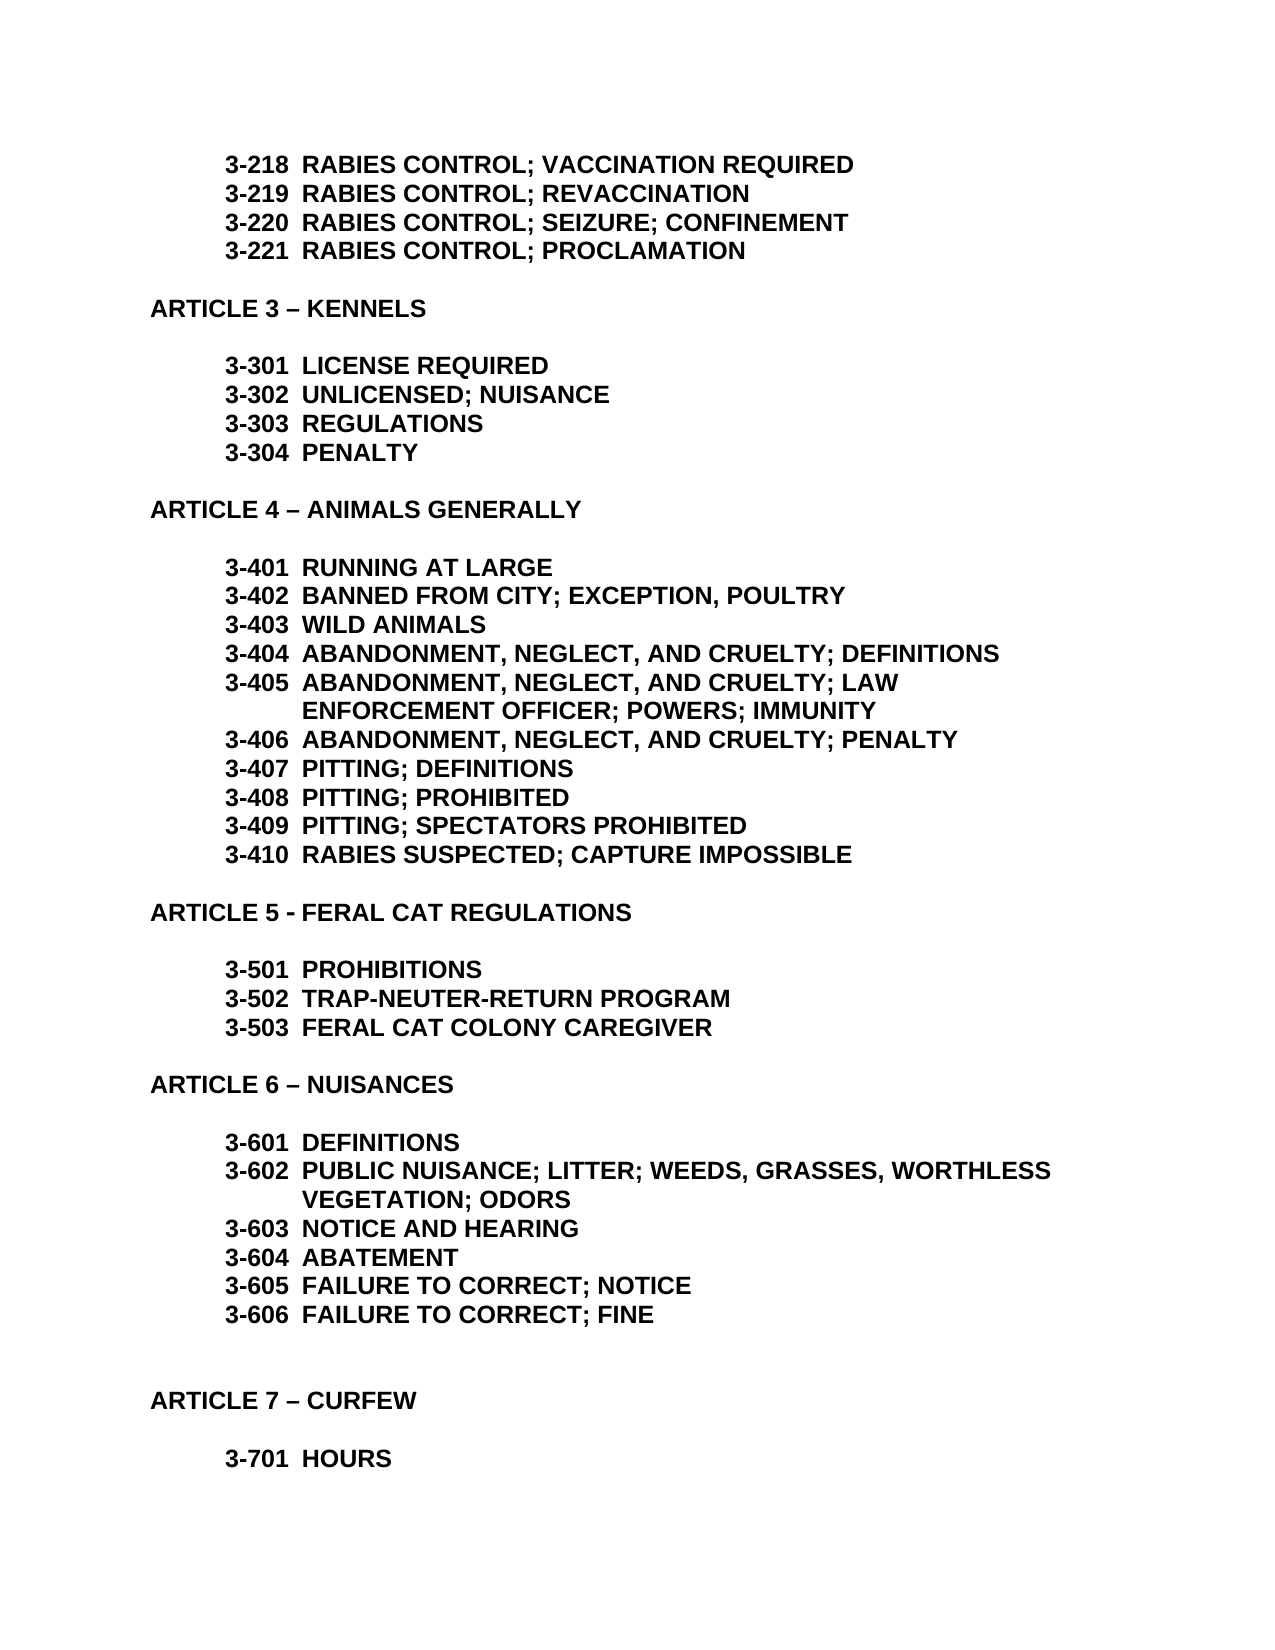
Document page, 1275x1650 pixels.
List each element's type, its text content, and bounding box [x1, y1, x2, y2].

list HOURS [225, 1444, 1095, 1473]
list DEFINITIONS [225, 1128, 1095, 1156]
list ABATEMENT [225, 1243, 1095, 1271]
list PUBLIC NUISANCE; LITTER; WEEDS, GRASSES, WORTHLESS VEGETATION; ODORS [225, 1156, 1095, 1214]
list REGULATIONS [225, 409, 1095, 437]
list LICENSE REQUIRED [225, 351, 1095, 380]
text ARTICLE 3 – KENNELS [150, 294, 1095, 322]
list RABIES CONTROL; SEIZURE; CONFINEMENT [225, 207, 1095, 236]
list ABANDONMENT, NEGLECT, AND CRUELTY; LAW ENFORCEMENT OFFICER; POWERS; IMMUNITY [225, 667, 1095, 725]
list RABIES CONTROL; PROCLAMATION [225, 236, 1095, 265]
list RUNNING AT LARGE [225, 552, 1095, 581]
list ABANDONMENT, NEGLECT, AND CRUELTY; PENALTY [225, 725, 1095, 754]
list PROHIBITIONS [225, 955, 1095, 984]
list FAILURE TO CORRECT; FINE [225, 1300, 1095, 1329]
list BANNED FROM CITY; EXCEPTION, POULTRY [225, 581, 1095, 610]
text ARTICLE 6 – NUISANCES [150, 1070, 1095, 1099]
list PITTING; PROHIBITED [225, 782, 1095, 811]
list UNLICENSED; NUISANCE [225, 380, 1095, 409]
list RABIES SUSPECTED; CAPTURE IMPOSSIBLE [225, 840, 1095, 869]
list FAILURE TO CORRECT; NOTICE [225, 1271, 1095, 1300]
list NOTICE AND HEARING [225, 1214, 1095, 1243]
text ARTICLE 7 – CURFEW [150, 1386, 1095, 1415]
list FERAL CAT COLONY CAREGIVER [225, 1013, 1095, 1041]
list TRAP-NEUTER-RETURN PROGRAM [225, 984, 1095, 1013]
list WILD ANIMALS [225, 610, 1095, 639]
list ABANDONMENT, NEGLECT, AND CRUELTY; DEFINITIONS [225, 639, 1095, 667]
text ARTICLE 5 FERAL CAT REGULATIONS [150, 897, 1095, 926]
text ARTICLE 4 – ANIMALS GENERALLY [150, 495, 1095, 524]
list PITTING; DEFINITIONS [225, 754, 1095, 782]
list RABIES CONTROL; VACCINATION REQUIRED [225, 150, 1095, 179]
list RABIES CONTROL; REVACCINATION [225, 179, 1095, 207]
list PENALTY [225, 437, 1095, 466]
list PITTING; SPECTATORS PROHIBITED [225, 811, 1095, 840]
